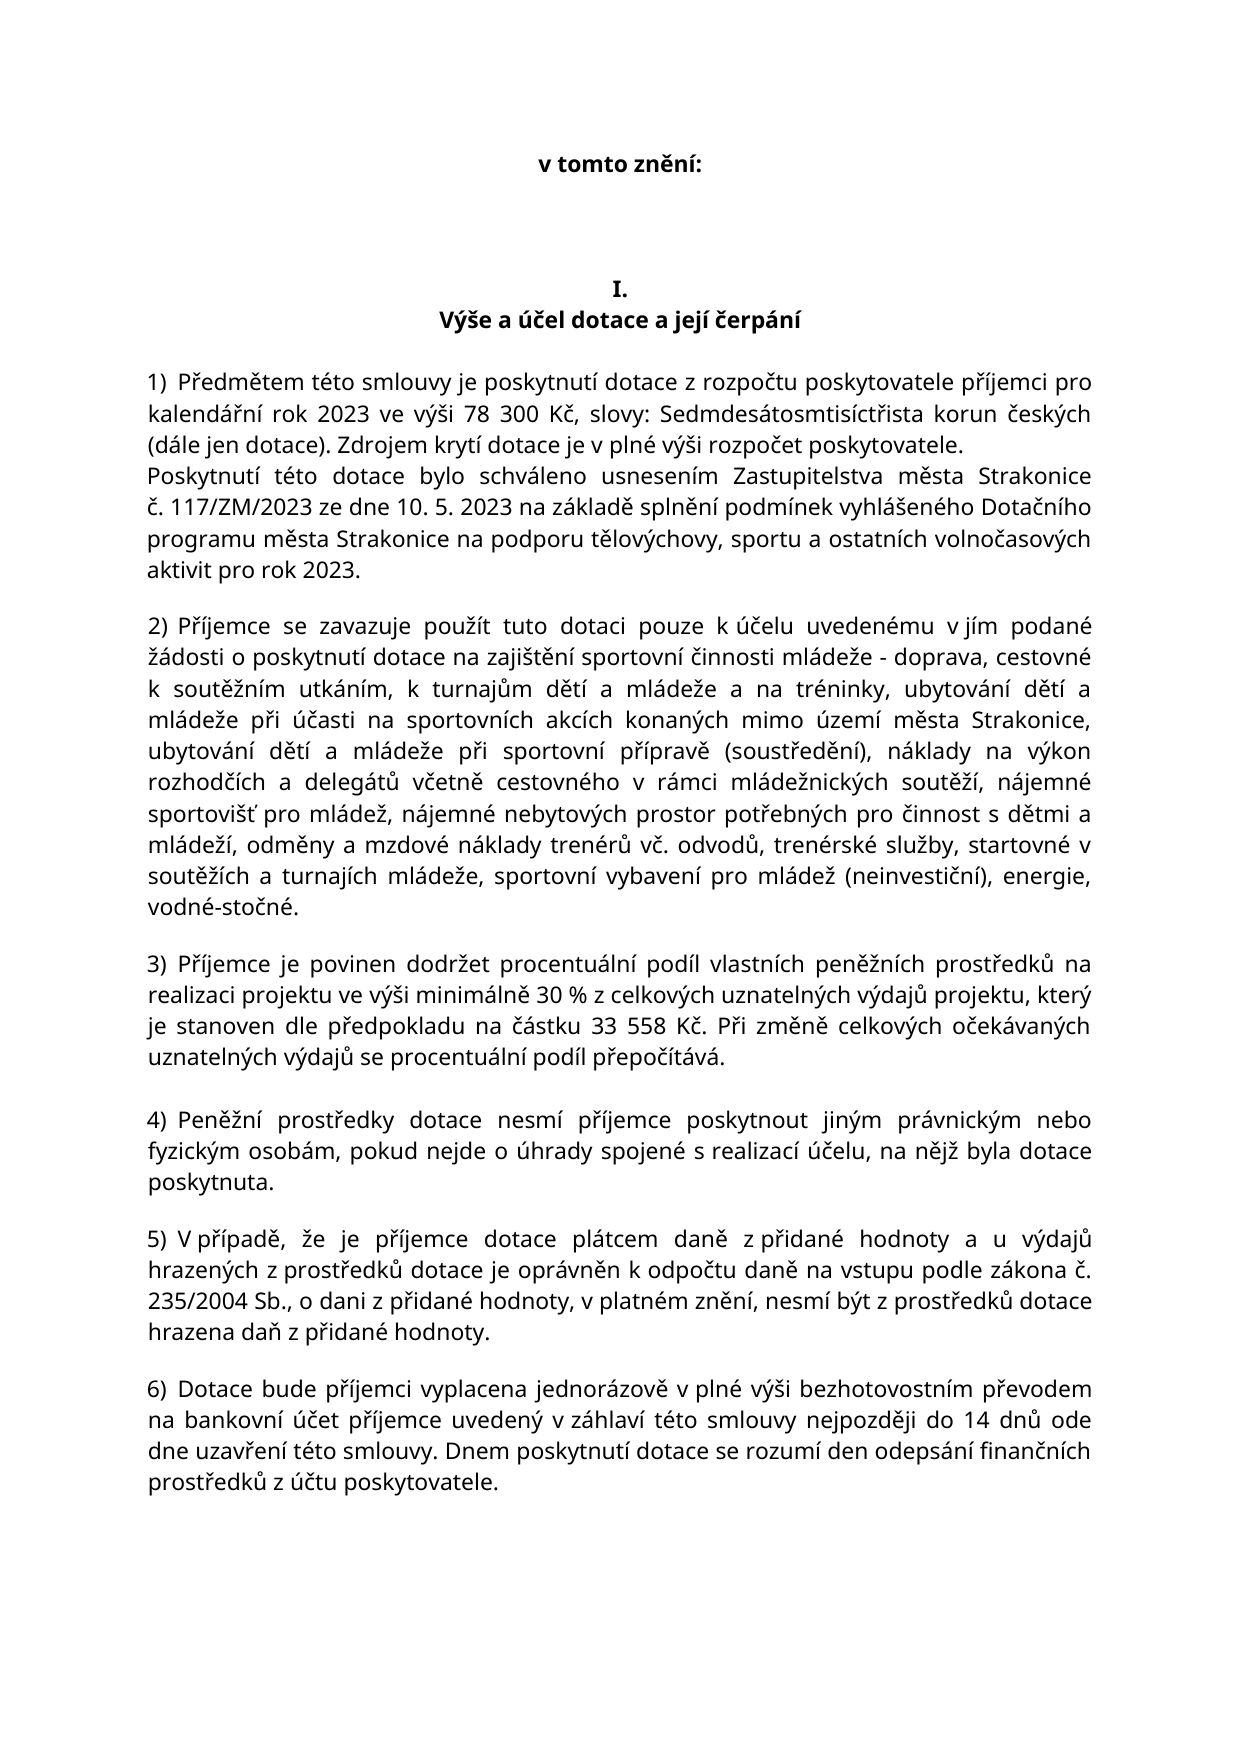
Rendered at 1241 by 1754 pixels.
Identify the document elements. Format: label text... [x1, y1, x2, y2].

text Poskytnutí této dotace bylo schváleno usnesením Zastupitelstva města Strakonice č. 117/ZM/2023 ze dne 10. 5. 2023 na základě splnění podmínek vyhlášeného Dotačního programu města Strakonice na podporu tělovýchovy, sportu a ostatních volnočasových aktivit pro rok 2023. [147, 460, 1093, 585]
text Výše a účel dotace a její čerpání [148, 304, 1093, 335]
text I. [148, 273, 1093, 304]
list V případě, že je příjemce dotace plátcem daně z přidané hodnoty a u výdajů hrazených z prostředků dotace je oprávněn k odpočtu daně na vstupu podle zákona č. 235/2004 Sb., o dani z přidané hodnoty, v platném znění, nesmí být z prostředků dotace hrazena daň z přidané hodnoty. [147, 1223, 1093, 1348]
list Předmětem této smlouvy je poskytnutí dotace z rozpočtu poskytovatele příjemci pro kalendářní rok 2023 ve výši 78 300 Kč, slovy: Sedmdesátosmtisíctřista korun českých (dále jen dotace). Zdrojem krytí dotace je v plné výši rozpočet poskytovatele. [146, 366, 1093, 460]
list Peněžní prostředky dotace nesmí příjemce poskytnout jiným právnickým nebo fyzickým osobám, pokud nejde o úhrady spojené s realizací účelu, na nějž byla dotace poskytnuta. [147, 1104, 1093, 1198]
list Příjemce se zavazuje použít tuto dotaci pouze k účelu uvedenému v jím podané žádosti o poskytnutí dotace na zajištění sportovní činnosti mládeže - doprava, cestovné k soutěžním utkáním, k turnajům dětí a mládeže a na tréninky, ubytování dětí a mládeže při účasti na sportovních akcích konaných mimo území města Strakonice, ubytování dětí a mládeže při sportovní přípravě (soustředění), náklady na výkon rozhodčích a delegátů včetně cestovného v rámci mládežnických soutěží, nájemné sportovišť pro mládež, nájemné nebytových prostor potřebných pro činnost s dětmi a mládeží, odměny a mzdové náklady trenérů vč. odvodů, trenérské služby, startovné v soutěžích a turnajích mládeže, sportovní vybavení pro mládež (neinvestiční), energie, vodné-stočné. [148, 610, 1093, 923]
list Příjemce je povinen dodržet procentuální podíl vlastních peněžních prostředků na realizaci projektu ve výši minimálně 30 % z celkových uznatelných výdajů projektu, který je stanoven dle předpokladu na částku 33 558 Kč. Při změně celkových očekávaných uznatelných výdajů se procentuální podíl přepočítává. [147, 948, 1093, 1073]
list Dotace bude příjemci vyplacena jednorázově v plné výši bezhotovostním převodem na bankovní účet příjemce uvedený v záhlaví této smlouvy nejpozději do 14 dnů ode dne uzavření této smlouvy. Dnem poskytnutí dotace se rozumí den odepsání finančních prostředků z účtu poskytovatele. [147, 1373, 1093, 1498]
text v tomto znění: [148, 148, 1093, 179]
